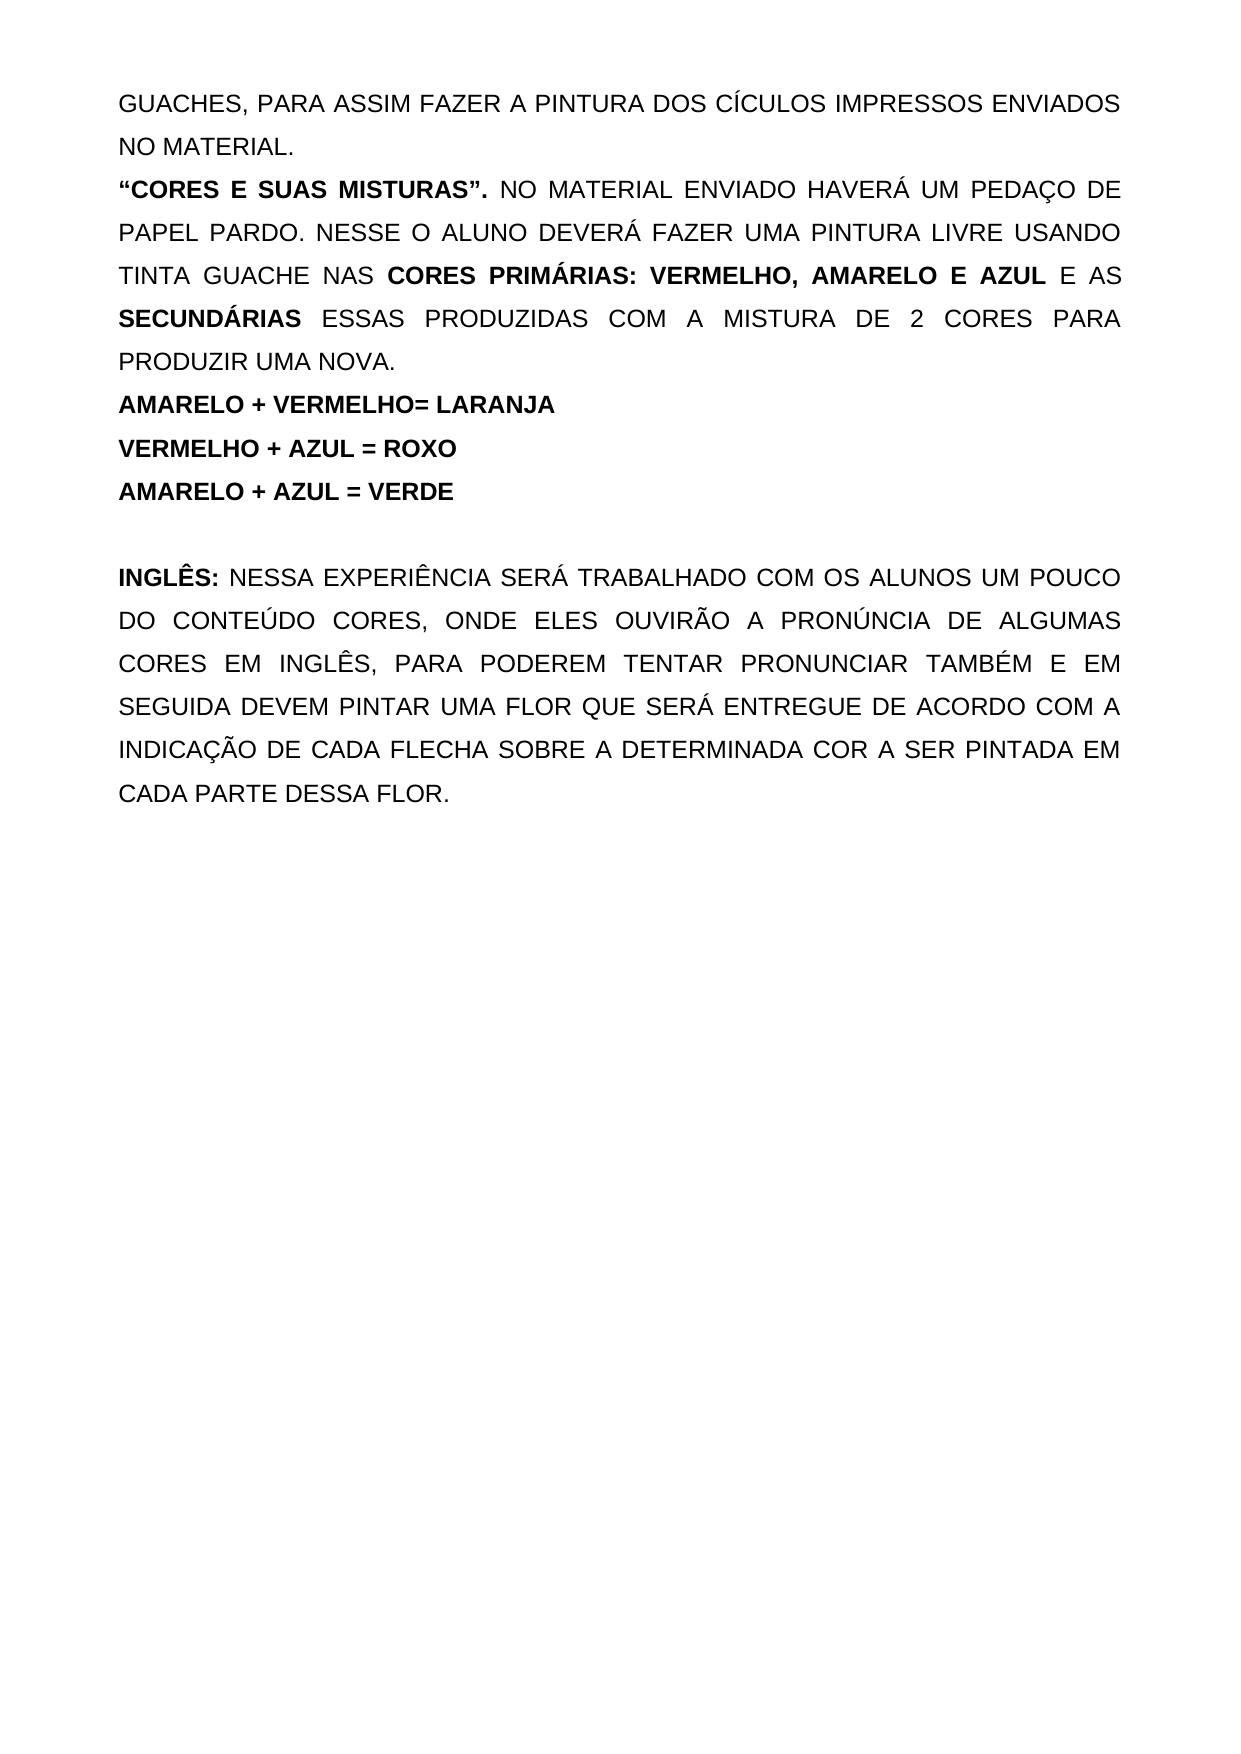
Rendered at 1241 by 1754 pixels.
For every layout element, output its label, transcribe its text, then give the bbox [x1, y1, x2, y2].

text “CORES E SUAS MISTURAS”. NO MATERIAL ENVIADO HAVERÁ UM PEDAÇO DE PAPEL PARDO. NESSE O ALUNO DEVERÁ FAZER UMA PINTURA LIVRE USANDO TINTA GUACHE NAS CORES PRIMÁRIAS: VERMELHO, AMARELO E AZUL E AS SECUNDÁRIAS ESSAS PRODUZIDAS COM A MISTURA DE 2 CORES PARA PRODUZIR UMA NOVA. [118, 175, 1122, 376]
text AMARELO + AZUL = VERDE [118, 477, 1122, 506]
text VERMELHO + AZUL = ROXO [118, 434, 1122, 462]
text AMARELO + VERMELHO= LARANJA [118, 391, 1122, 419]
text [118, 89, 1122, 161]
text INGLÊS: NESSA EXPERIÊNCIA SERÁ TRABALHADO COM OS ALUNOS UM POUCO DO CONTEÚDO CORES, ONDE ELES OUVIRÃO A PRONÚNCIA DE ALGUMAS CORES EM INGLÊS, PARA PODEREM TENTAR PRONUNCIAR TAMBÉM E EM SEGUIDA DEVEM PINTAR UMA FLOR QUE SERÁ ENTREGUE DE ACORDO COM A INDICAÇÃO DE CADA FLECHA SOBRE A DETERMINADA COR A SER PINTADA EM CADA PARTE DESSA FLOR. [118, 563, 1122, 807]
